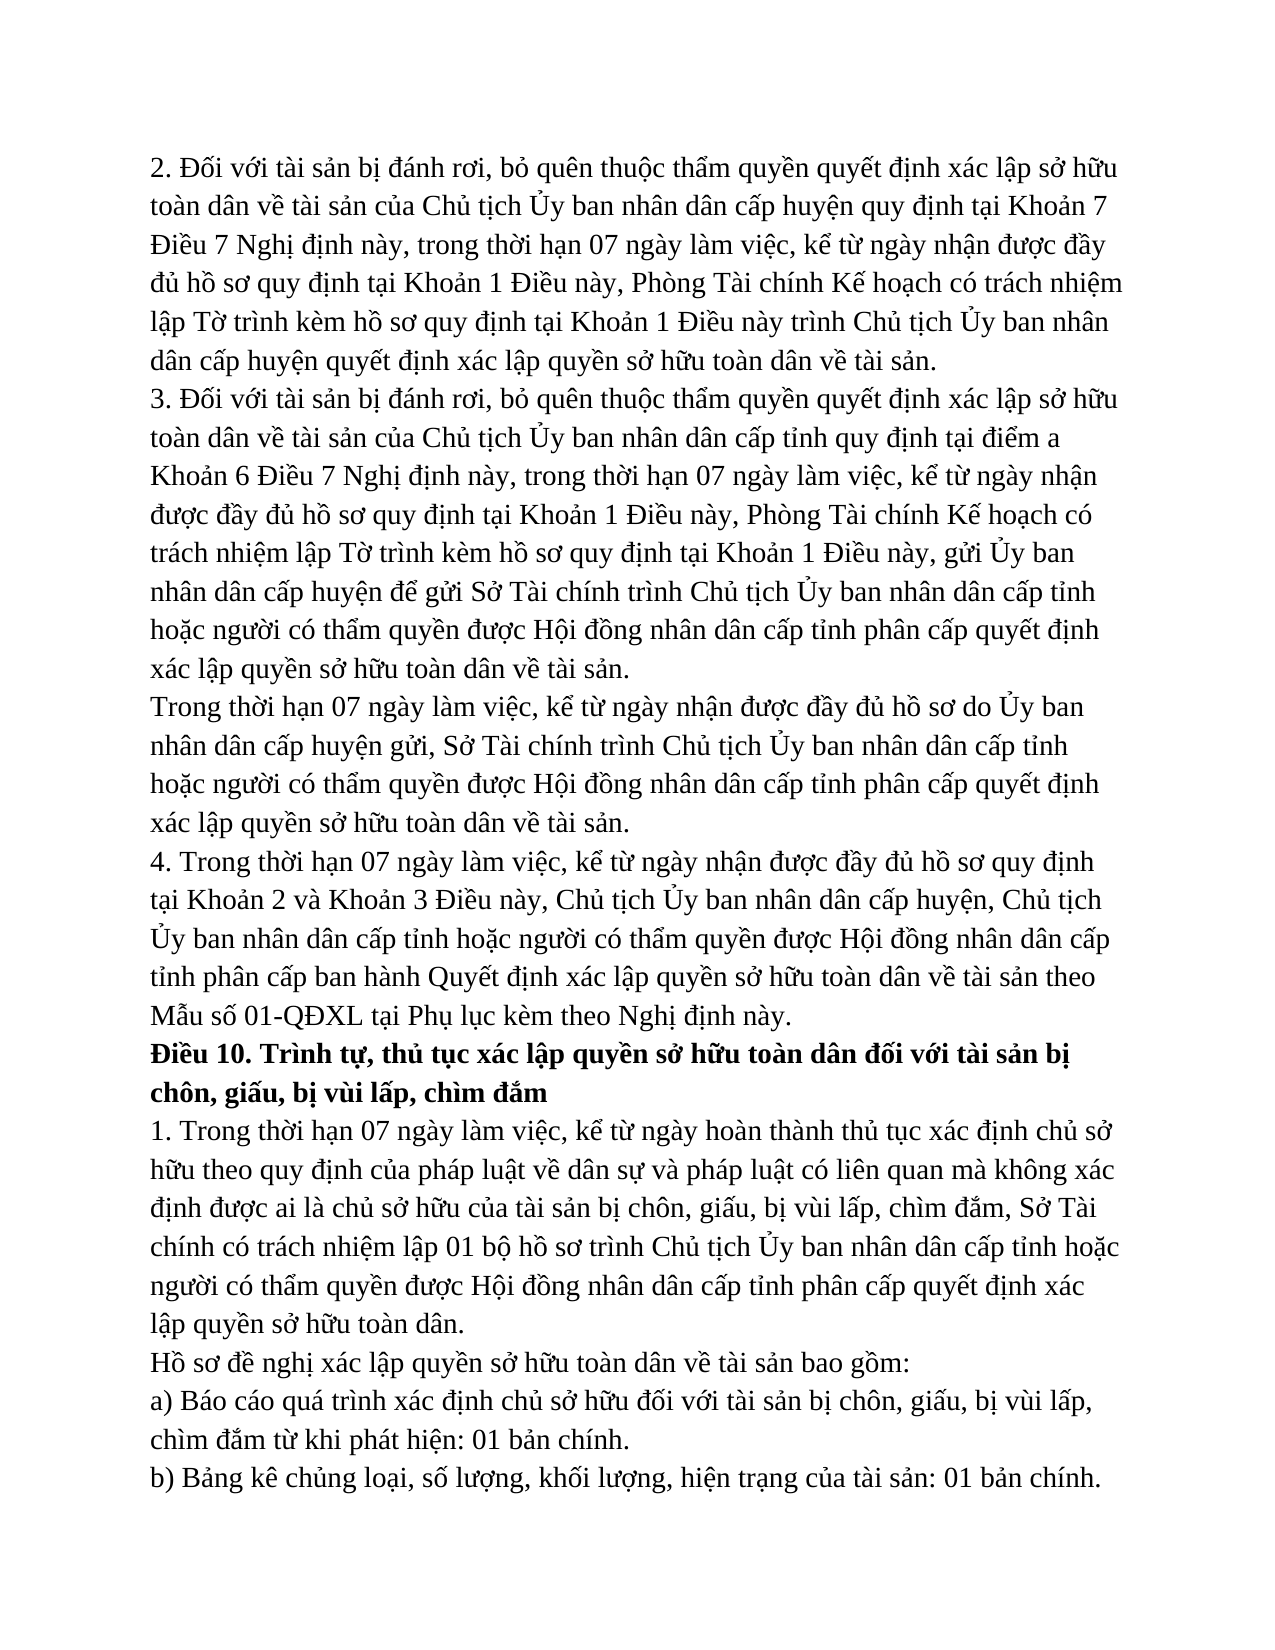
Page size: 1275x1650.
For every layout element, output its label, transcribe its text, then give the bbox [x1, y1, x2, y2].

text 4. Trong thời hạn 07 ngày làm việc, kể từ ngày nhận được đầy đủ hồ sơ quy định tại Khoản 2 và Khoản 3 Điều này, Chủ tịch Ủy ban nhân dân cấp huyện, Chủ tịch Ủy ban nhân dân cấp tỉnh hoặc người có thẩm quyền được Hội đồng nhân dân cấp tỉnh phân cấp ban hành Quyết định xác lập quyền sở hữu toàn dân về tài sản theo Mẫu số 01-QĐXL tại Phụ lục kèm theo Nghị định này. [150, 844, 1125, 1031]
text Trong thời hạn 07 ngày làm việc, kể từ ngày nhận được đầy đủ hồ sơ do Ủy ban nhân dân cấp huyện gửi, Sở Tài chính trình Chủ tịch Ủy ban nhân dân cấp tỉnh hoặc người có thẩm quyền được Hội đồng nhân dân cấp tỉnh phân cấp quyết định xác lập quyền sở hữu toàn dân về tài sản. [150, 689, 1125, 839]
text 2. Đối với tài sản bị đánh rơi, bỏ quên thuộc thẩm quyền quyết định xác lập sở hữu toàn dân về tài sản của Chủ tịch Ủy ban nhân dân cấp huyện quy định tại Khoản 7 Điều 7 Nghị định này, trong thời hạn 07 ngày làm việc, kể từ ngày nhận được đầy đủ hồ sơ quy định tại Khoản 1 Điều này, Phòng Tài chính Kế hoạch có trách nhiệm lập Tờ trình kèm hồ sơ quy định tại Khoản 1 Điều này trình Chủ tịch Ủy ban nhân dân cấp huyện quyết định xác lập quyền sở hữu toàn dân về tài sản. [150, 150, 1125, 376]
text Hồ sơ đề nghị xác lập quyền sở hữu toàn dân về tài sản bao gồm: [150, 1345, 1125, 1378]
text a) Báo cáo quá trình xác định chủ sở hữu đối với tài sản bị chôn, giấu, bị vùi lấp, chìm đắm từ khi phát hiện: 01 bản chính. [150, 1383, 1125, 1455]
text 3. Đối với tài sản bị đánh rơi, bỏ quên thuộc thẩm quyền quyết định xác lập sở hữu toàn dân về tài sản của Chủ tịch Ủy ban nhân dân cấp tỉnh quy định tại điểm a Khoản 6 Điều 7 Nghị định này, trong thời hạn 07 ngày làm việc, kể từ ngày nhận được đầy đủ hồ sơ quy định tại Khoản 1 Điều này, Phòng Tài chính Kế hoạch có trách nhiệm lập Tờ trình kèm hồ sơ quy định tại Khoản 1 Điều này, gửi Ủy ban nhân dân cấp huyện để gửi Sở Tài chính trình Chủ tịch Ủy ban nhân dân cấp tỉnh hoặc người có thẩm quyền được Hội đồng nhân dân cấp tỉnh phân cấp quyết định xác lập quyền sở hữu toàn dân về tài sản. [150, 381, 1125, 684]
text Điều 10. Trình tự, thủ tục xác lập quyền sở hữu toàn dân đối với tài sản bị chôn, giấu, bị vùi lấp, chìm đắm [150, 1036, 1125, 1108]
text 1. Trong thời hạn 07 ngày làm việc, kể từ ngày hoàn thành thủ tục xác định chủ sở hữu theo quy định của pháp luật về dân sự và pháp luật có liên quan mà không xác định được ai là chủ sở hữu của tài sản bị chôn, giấu, bị vùi lấp, chìm đắm, Sở Tài chính có trách nhiệm lập 01 bộ hồ sơ trình Chủ tịch Ủy ban nhân dân cấp tỉnh hoặc người có thẩm quyền được Hội đồng nhân dân cấp tỉnh phân cấp quyết định xác lập quyền sở hữu toàn dân. [150, 1113, 1125, 1340]
text b) Bảng kê chủng loại, số lượng, khối lượng, hiện trạng của tài sản: 01 bản chính. [150, 1460, 1125, 1494]
